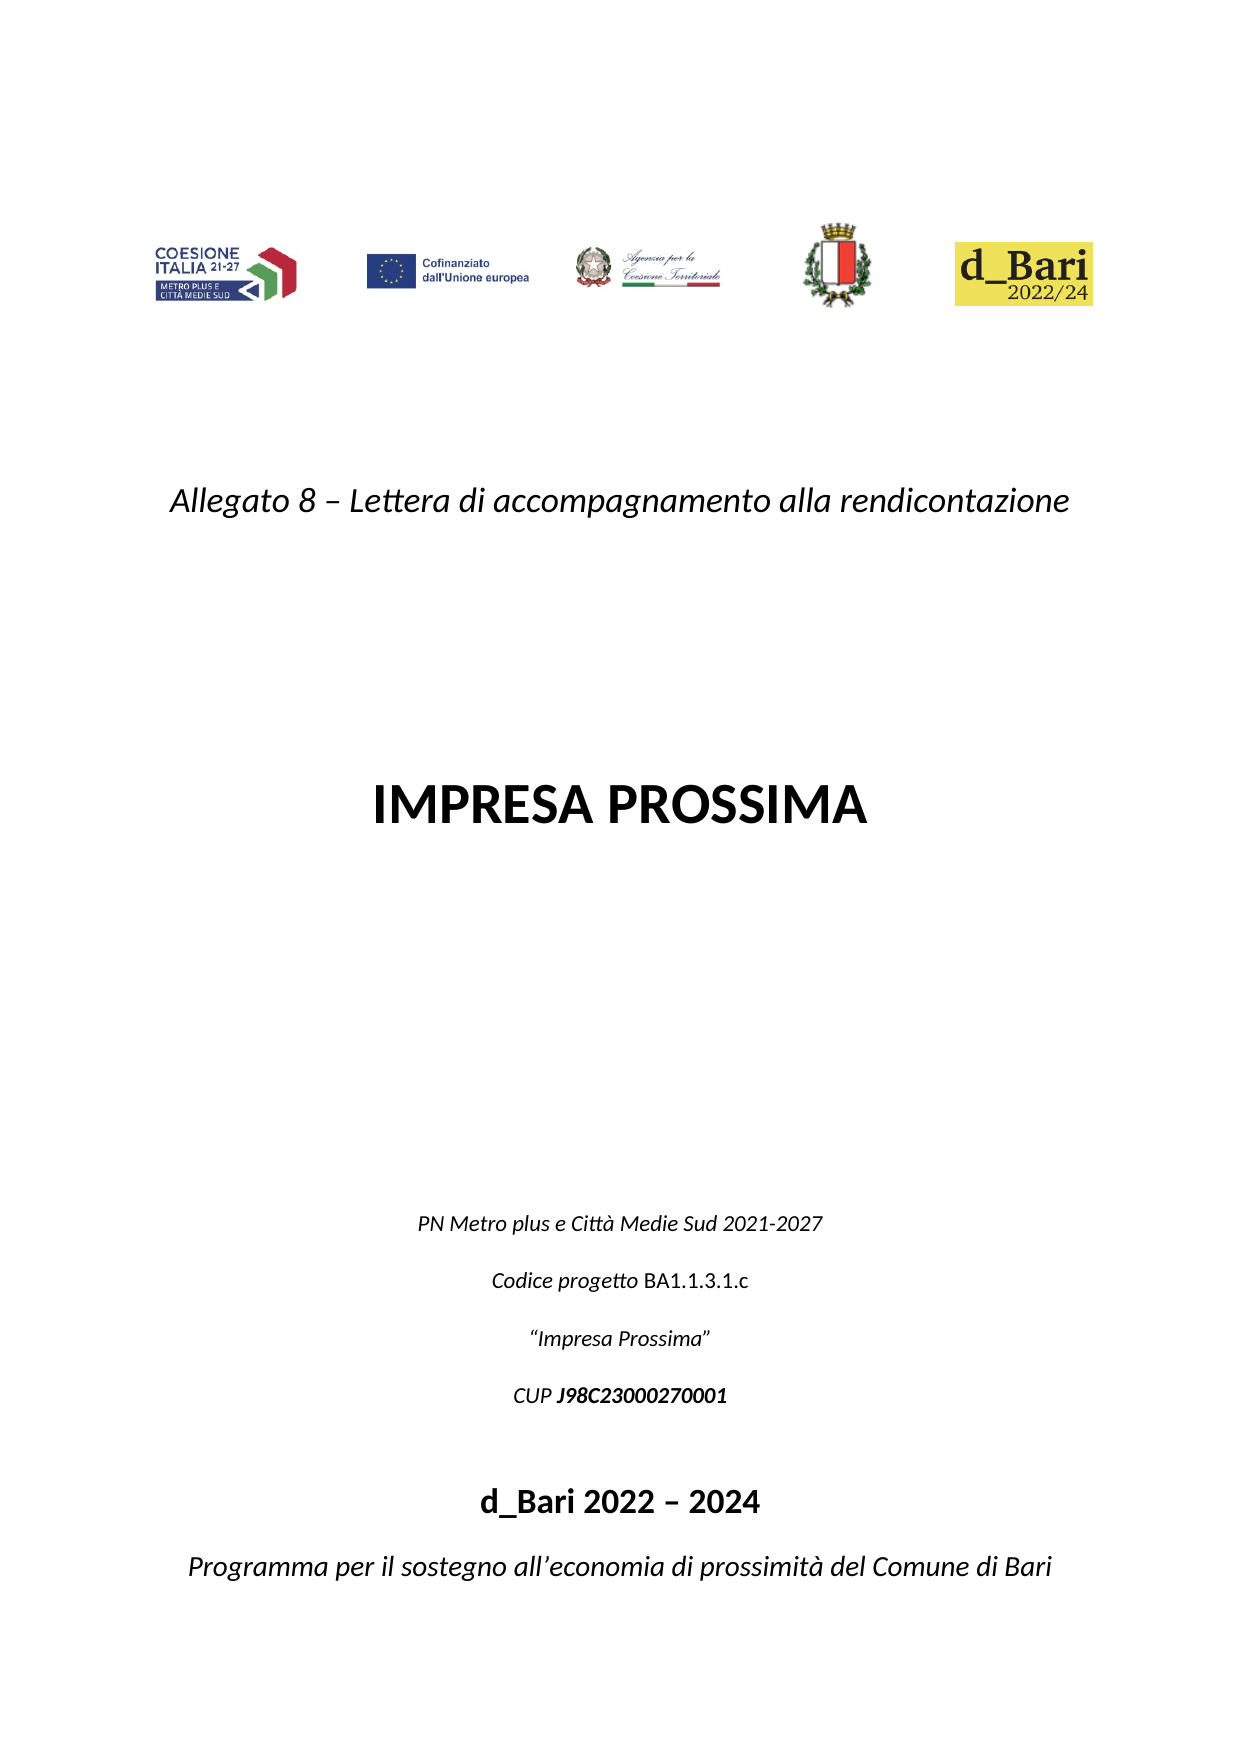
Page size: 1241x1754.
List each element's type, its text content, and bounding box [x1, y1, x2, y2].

picture [954, 242, 1093, 306]
table_cell Allegato 8 – Lettera di accompagnamento alla rendicontazione IMPRESA PROSSIMA PN Metro plus e Città Medie Sud 2021-2027 Codice progetto BA1.1.3.1.c “Impresa Prossima” CUP J98C23000270001 [119, 353, 1122, 1444]
picture [796, 222, 880, 309]
picture [128, 234, 327, 313]
table_header [336, 156, 543, 353]
table_header [926, 156, 1122, 353]
table_header [119, 156, 336, 353]
picture [553, 238, 739, 297]
picture [346, 245, 544, 298]
table_header [543, 156, 750, 353]
table_cell d_Bari 2022 – 2024 Programma per il sostegno all’economia di prossimità del Comune di Bari [119, 1444, 1122, 1614]
table_header [750, 156, 926, 353]
